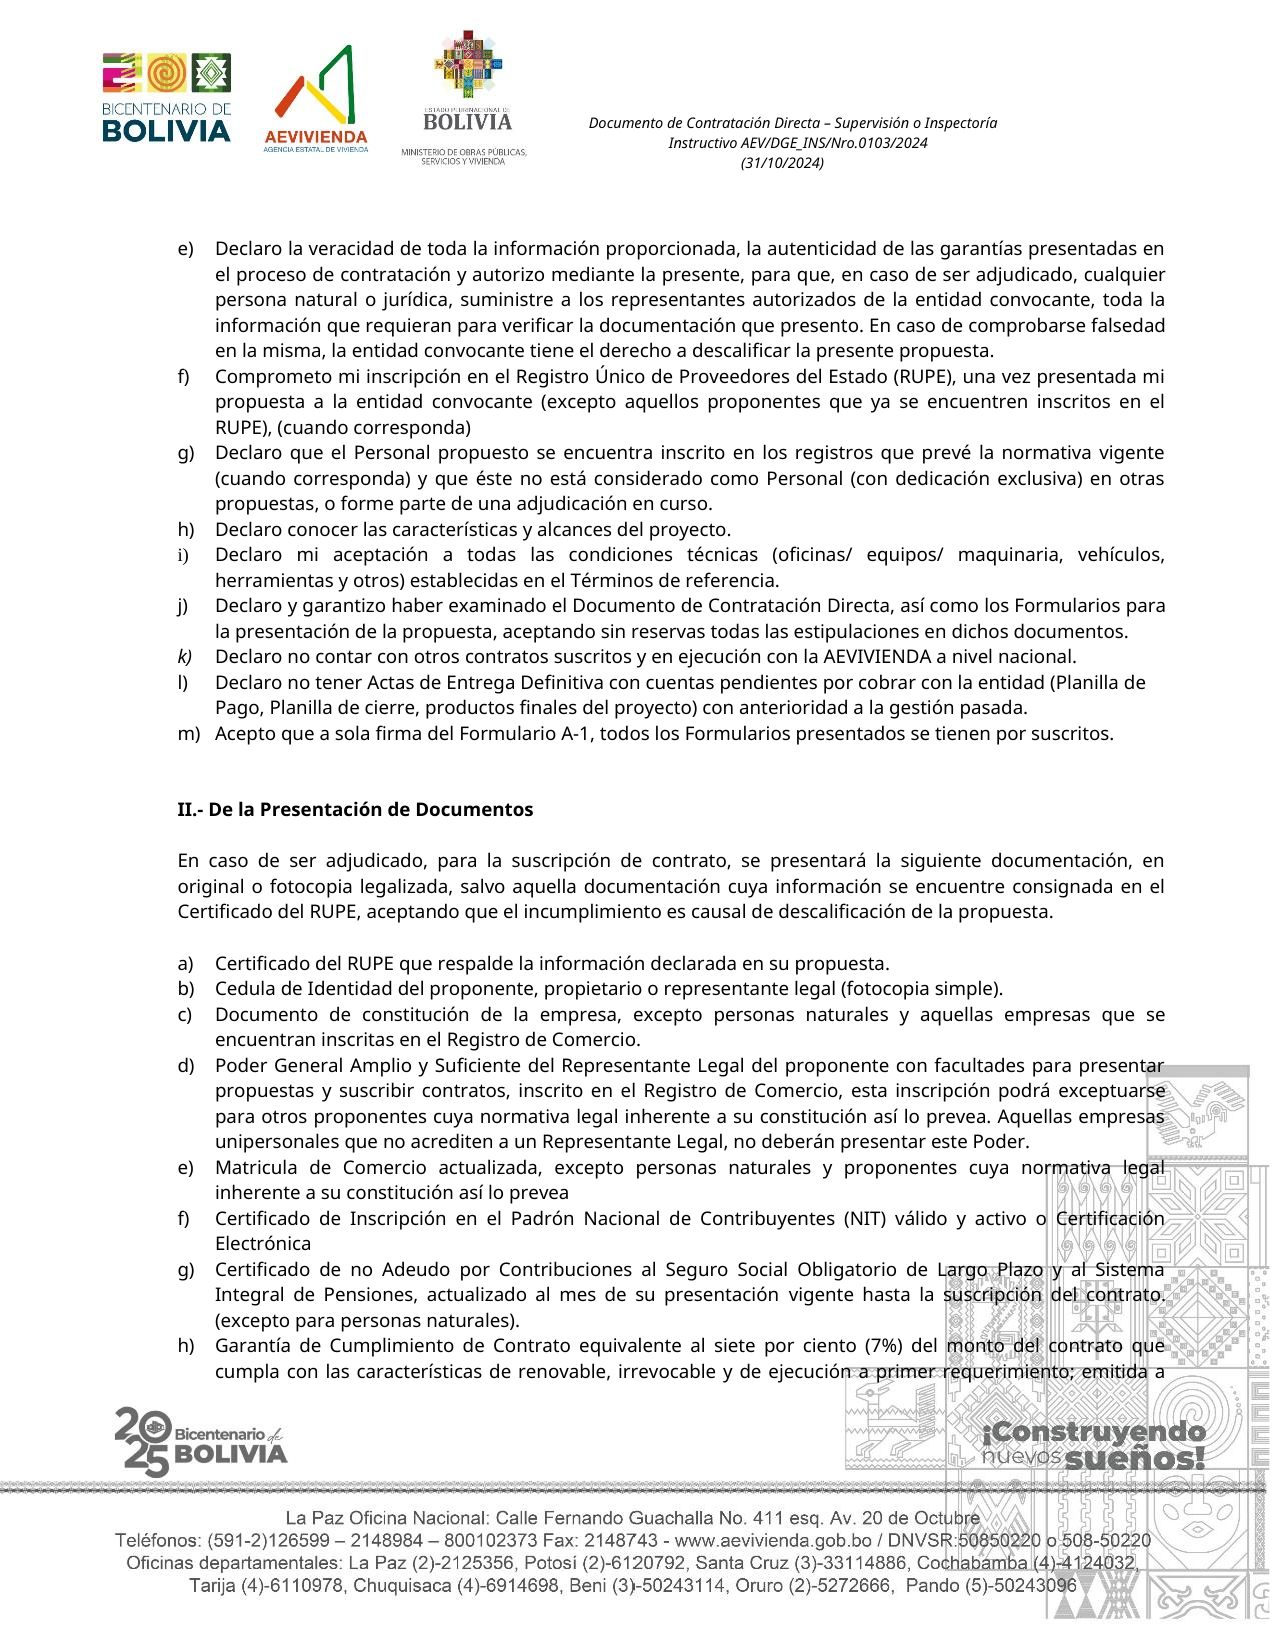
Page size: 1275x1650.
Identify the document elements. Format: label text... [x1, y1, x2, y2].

list Certificado de Inscripción en el Padrón Nacional de Contribuyentes (NIT) válido y activo o Certificación Electrónica [177, 1205, 1167, 1256]
list Declaro conocer las características y alcances del proyecto. [177, 516, 1167, 542]
list Matricula de Comercio actualizada, excepto personas naturales y proponentes cuya normativa legal inherente a su constitución así lo prevea [177, 1154, 1167, 1205]
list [177, 1333, 1167, 1384]
list Certificado del RUPE que respalde la información declarada en su propuesta. [177, 950, 1167, 975]
list Declaro la veracidad de toda la información proporcionada, la autenticidad de las garantías presentadas en el proceso de contratación y autorizo mediante la presente, para que, en caso de ser adjudicado, cualquier persona natural o jurídica, suministre a los representantes autorizados de la entidad convocante, toda la información que requieran para verificar la documentación que presento. En caso de comprobarse falsedad en la misma, la entidad convocante tiene el derecho a descalificar la presente propuesta. [177, 235, 1167, 363]
list Declaro no tener Actas de Entrega Definitiva con cuentas pendientes por cobrar con la entidad (Planilla de Pago, Planilla de cierre, productos finales del proyecto) con anterioridad a la gestión pasada. [177, 669, 1167, 720]
list Declaro mi aceptación a todas las condiciones técnicas (oficinas/ equipos/ maquinaria, vehículos, herramientas y otros) establecidas en el Términos de referencia. [177, 542, 1167, 593]
text II.- De la Presentación de Documentos [177, 797, 1167, 822]
list Documento de constitución de la empresa, excepto personas naturales y aquellas empresas que se encuentran inscritas en el Registro de Comercio. [177, 1001, 1167, 1052]
list Comprometo mi inscripción en el Registro Único de Proveedores del Estado (RUPE), una vez presentada mi propuesta a la entidad convocante (excepto aquellos proponentes que ya se encuentren inscritos en el RUPE), (cuando corresponda) [177, 363, 1167, 439]
list Cedula de Identidad del proponente, propietario o representante legal (fotocopia simple). [177, 975, 1167, 1001]
list Declaro y garantizo haber examinado el Documento de Contratación Directa, así como los Formularios para la presentación de la propuesta, aceptando sin reservas todas las estipulaciones en dichos documentos. [177, 593, 1167, 644]
list Poder General Amplio y Suficiente del Representante Legal del proponente con facultades para presentar propuestas y suscribir contratos, inscrito en el Registro de Comercio, esta inscripción podrá exceptuarse para otros proponentes cuya normativa legal inherente a su constitución así lo prevea. Aquellas empresas unipersonales que no acrediten a un Representante Legal, no deberán presentar este Poder. [177, 1052, 1167, 1154]
picture [0, 0, 1270, 1650]
list Declaro no contar con otros contratos suscritos y en ejecución con la AEVIVIENDA a nivel nacional. [177, 644, 1167, 669]
text En caso de ser adjudicado, para la suscripción de contrato, se presentará la siguiente documentación, en original o fotocopia legalizada, salvo aquella documentación cuya información se encuentre consignada en el Certificado del RUPE, aceptando que el incumplimiento es causal de descalificación de la propuesta. [177, 848, 1167, 924]
list Acepto que a sola firma del Formulario A-1, todos los Formularios presentados se tienen por suscritos. [177, 720, 1167, 746]
list Declaro que el Personal propuesto se encuentra inscrito en los registros que prevé la normativa vigente (cuando corresponda) y que éste no está considerado como Personal (con dedicación exclusiva) en otras propuestas, o forme parte de una adjudicación en curso. [177, 439, 1167, 516]
list Certificado de no Adeudo por Contribuciones al Seguro Social Obligatorio de Largo Plazo y al Sistema Integral de Pensiones, actualizado al mes de su presentación vigente hasta la suscripción del contrato. (excepto para personas naturales). [177, 1256, 1167, 1333]
